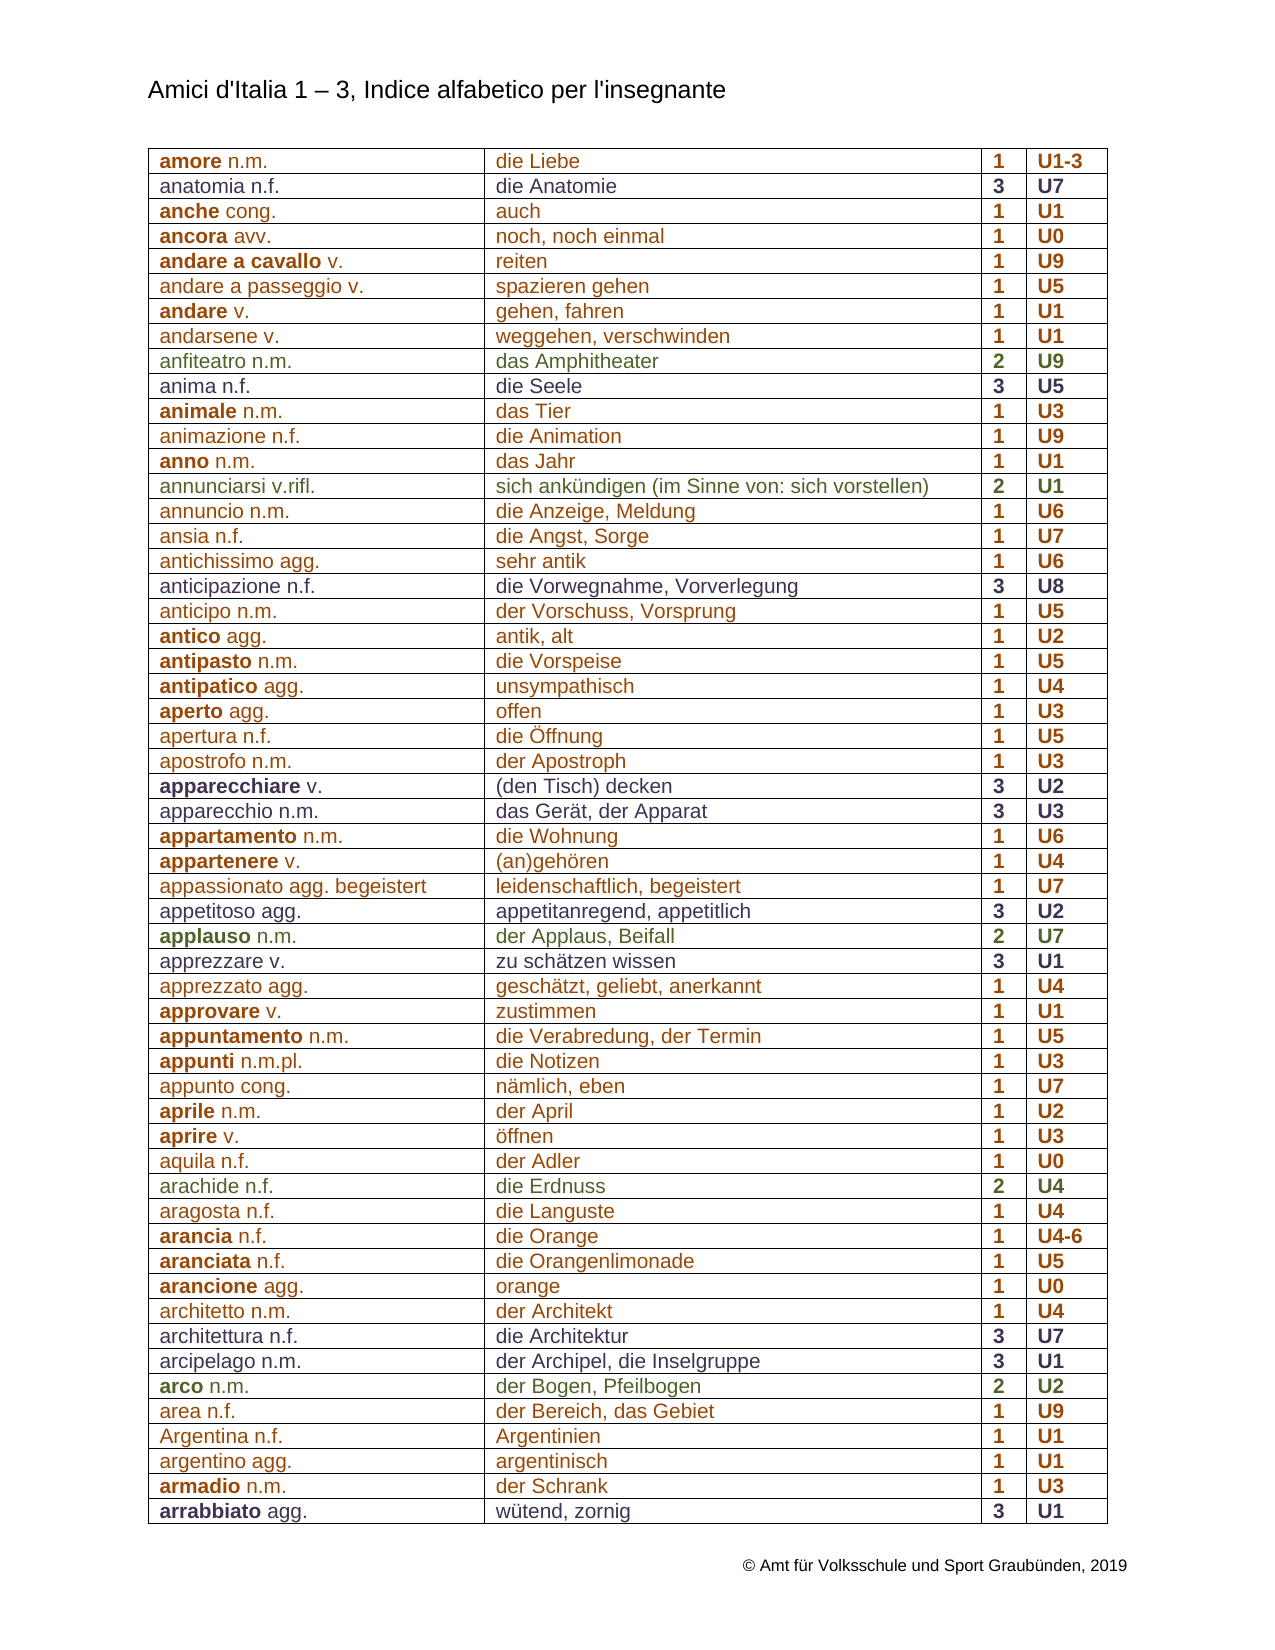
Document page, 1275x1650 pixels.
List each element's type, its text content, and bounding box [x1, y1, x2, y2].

table_cell anticipo n.m. [149, 599, 484, 623]
table_cell das Tier [485, 399, 981, 423]
table_cell U3 [1027, 799, 1107, 823]
table_cell U4 [1027, 674, 1107, 698]
table_cell 1 [982, 274, 1026, 298]
table_cell (an)gehören [485, 849, 981, 873]
table_cell aquila n.f. [149, 1149, 484, 1173]
table_cell animazione n.f. [149, 424, 484, 448]
table_cell 1 [982, 549, 1026, 573]
table_cell sich ankündigen (im Sinne von: sich vorstellen) [485, 474, 981, 498]
table_cell argentinisch [485, 1449, 981, 1473]
table_cell 3 [982, 1499, 1026, 1523]
table_cell U5 [1027, 274, 1107, 298]
table_cell der Vorschuss, Vorsprung [485, 599, 981, 623]
table_cell unsympathisch [485, 674, 981, 698]
table_cell U2 [1027, 1374, 1107, 1398]
table_cell U4 [1027, 1199, 1107, 1223]
table_cell U0 [1027, 224, 1107, 248]
table_cell 2 [982, 1174, 1026, 1198]
table_cell spazieren gehen [485, 274, 981, 298]
table_cell animale n.m. [149, 399, 484, 423]
table_cell die Angst, Sorge [485, 524, 981, 548]
table_cell U3 [1027, 749, 1107, 773]
table_cell U2 [1027, 1099, 1107, 1123]
table_cell 1 [982, 1249, 1026, 1273]
table_cell 1 [982, 499, 1026, 523]
table_cell der Apostroph [485, 749, 981, 773]
table_cell 3 [982, 774, 1026, 798]
table_cell arrabbiato agg. [149, 1499, 484, 1523]
table_cell aprile n.m. [149, 1099, 484, 1123]
table_cell andare v. [149, 299, 484, 323]
table_cell die Architektur [485, 1324, 981, 1348]
table_cell der Adler [485, 1149, 981, 1173]
table_cell arachide n.f. [149, 1174, 484, 1198]
table_cell aranciata n.f. [149, 1249, 484, 1273]
table_cell der Bereich, das Gebiet [485, 1399, 981, 1423]
table_cell die Animation [485, 424, 981, 448]
table_cell apparecchiare v. [149, 774, 484, 798]
table_cell U7 [1027, 1074, 1107, 1098]
table_cell apparecchio n.m. [149, 799, 484, 823]
table_cell andare a cavallo v. [149, 249, 484, 273]
table_cell wütend, zornig [485, 1499, 981, 1523]
table_cell area n.f. [149, 1399, 484, 1423]
table_cell U7 [1027, 1324, 1107, 1348]
table_cell U1 [1027, 449, 1107, 473]
table_cell die Anatomie [485, 174, 981, 198]
table_cell anima n.f. [149, 374, 484, 398]
table_cell U5 [1027, 599, 1107, 623]
table_cell 1 [982, 1399, 1026, 1423]
table_cell 1 [982, 149, 1026, 173]
table_cell die Verabredung, der Termin [485, 1024, 981, 1048]
table_cell zu schätzen wissen [485, 949, 981, 973]
table_cell 1 [982, 1124, 1026, 1148]
table_cell nämlich, eben [485, 1074, 981, 1098]
table_cell geschätzt, geliebt, anerkannt [485, 974, 981, 998]
table_cell U9 [1027, 249, 1107, 273]
table_cell 3 [982, 374, 1026, 398]
table_cell U5 [1027, 374, 1107, 398]
table_cell 1 [982, 624, 1026, 648]
table_cell die Orangenlimonade [485, 1249, 981, 1273]
table_cell ancora avv. [149, 224, 484, 248]
table_cell 1 [982, 1049, 1026, 1073]
table_cell 1 [982, 874, 1026, 898]
table_cell 1 [982, 249, 1026, 273]
table_cell U1 [1027, 1349, 1107, 1373]
table_cell U3 [1027, 699, 1107, 723]
table_cell weggehen, verschwinden [485, 324, 981, 348]
table_cell appuntamento n.m. [149, 1024, 484, 1048]
table_cell 1 [982, 974, 1026, 998]
table_cell U6 [1027, 499, 1107, 523]
table_cell die Erdnuss [485, 1174, 981, 1198]
table_cell approvare v. [149, 999, 484, 1023]
table_cell U3 [1027, 1049, 1107, 1073]
table_cell der Applaus, Beifall [485, 924, 981, 948]
table_cell ansia n.f. [149, 524, 484, 548]
table_cell U9 [1027, 1399, 1107, 1423]
table_cell U9 [1027, 424, 1107, 448]
table_cell anatomia n.f. [149, 174, 484, 198]
table_cell öffnen [485, 1124, 981, 1148]
table_cell 1 [982, 449, 1026, 473]
table_cell U7 [1027, 874, 1107, 898]
table_cell die Vorspeise [485, 649, 981, 673]
table_cell apprezzato agg. [149, 974, 484, 998]
table_cell aragosta n.f. [149, 1199, 484, 1223]
table_cell antichissimo agg. [149, 549, 484, 573]
table_cell U9 [1027, 349, 1107, 373]
table_cell 1 [982, 1274, 1026, 1298]
table_cell U4 [1027, 974, 1107, 998]
table_cell reiten [485, 249, 981, 273]
table_cell antico agg. [149, 624, 484, 648]
table_cell der April [485, 1099, 981, 1123]
table_cell 1 [982, 1424, 1026, 1448]
table_cell U1 [1027, 1499, 1107, 1523]
table_cell sehr antik [485, 549, 981, 573]
table_cell architettura n.f. [149, 1324, 484, 1348]
table_cell U1 [1027, 1424, 1107, 1448]
table_cell U4-6 [1027, 1224, 1107, 1248]
table_cell der Architekt [485, 1299, 981, 1323]
table_cell die Languste [485, 1199, 981, 1223]
table_cell 1 [982, 199, 1026, 223]
table_cell 3 [982, 574, 1026, 598]
table_cell appetitoso agg. [149, 899, 484, 923]
table_cell das Amphitheater [485, 349, 981, 373]
table_cell antipasto n.m. [149, 649, 484, 673]
table_cell die Seele [485, 374, 981, 398]
table_cell U2 [1027, 624, 1107, 648]
table_cell annunciarsi v.rifl. [149, 474, 484, 498]
table_cell Argentinien [485, 1424, 981, 1448]
table_cell U1 [1027, 324, 1107, 348]
table_cell Argentina n.f. [149, 1424, 484, 1448]
table_cell U3 [1027, 1124, 1107, 1148]
table_cell 2 [982, 1374, 1026, 1398]
table_cell die Orange [485, 1224, 981, 1248]
table_cell 2 [982, 924, 1026, 948]
table_cell anno n.m. [149, 449, 484, 473]
table_cell U6 [1027, 824, 1107, 848]
table_cell U5 [1027, 649, 1107, 673]
table_cell architetto n.m. [149, 1299, 484, 1323]
table_cell die Anzeige, Meldung [485, 499, 981, 523]
table_cell annuncio n.m. [149, 499, 484, 523]
table_cell 1 [982, 999, 1026, 1023]
table_cell applauso n.m. [149, 924, 484, 948]
table_cell auch [485, 199, 981, 223]
table_cell das Gerät, der Apparat [485, 799, 981, 823]
table_cell 1 [982, 1224, 1026, 1248]
table_cell U5 [1027, 1024, 1107, 1048]
table_cell U1 [1027, 474, 1107, 498]
table_cell appartamento n.m. [149, 824, 484, 848]
table_cell apertura n.f. [149, 724, 484, 748]
table_cell zustimmen [485, 999, 981, 1023]
table_cell 1 [982, 1149, 1026, 1173]
table_cell 1 [982, 1299, 1026, 1323]
table_cell arancione agg. [149, 1274, 484, 1298]
table_cell 3 [982, 1349, 1026, 1373]
table_cell 1 [982, 1024, 1026, 1048]
table_cell anticipazione n.f. [149, 574, 484, 598]
table_cell (den Tisch) decken [485, 774, 981, 798]
table_cell 2 [982, 474, 1026, 498]
table_cell aperto agg. [149, 699, 484, 723]
table_cell anfiteatro n.m. [149, 349, 484, 373]
table_cell armadio n.m. [149, 1474, 484, 1498]
table_cell U3 [1027, 1474, 1107, 1498]
table_cell offen [485, 699, 981, 723]
table_cell 1 [982, 599, 1026, 623]
table_cell appassionato agg. begeistert [149, 874, 484, 898]
table_cell U5 [1027, 724, 1107, 748]
table_cell das Jahr [485, 449, 981, 473]
table_cell U1 [1027, 1449, 1107, 1473]
table_cell argentino agg. [149, 1449, 484, 1473]
table_cell 3 [982, 1324, 1026, 1348]
table_cell noch, noch einmal [485, 224, 981, 248]
table_cell U5 [1027, 1249, 1107, 1273]
table_cell die Liebe [485, 149, 981, 173]
table_cell appunti n.m.pl. [149, 1049, 484, 1073]
table_cell 3 [982, 799, 1026, 823]
table_cell U4 [1027, 849, 1107, 873]
table_cell antipatico agg. [149, 674, 484, 698]
table_cell 1 [982, 674, 1026, 698]
table_cell amore n.m. [149, 149, 484, 173]
table_cell U7 [1027, 524, 1107, 548]
table_cell U7 [1027, 924, 1107, 948]
table_cell 1 [982, 849, 1026, 873]
table_cell 3 [982, 899, 1026, 923]
table_cell appunto cong. [149, 1074, 484, 1098]
table_cell der Schrank [485, 1474, 981, 1498]
table_cell 1 [982, 324, 1026, 348]
table_cell aprire v. [149, 1124, 484, 1148]
table_cell die Vorwegnahme, Vorverlegung [485, 574, 981, 598]
table_cell 1 [982, 724, 1026, 748]
table_cell orange [485, 1274, 981, 1298]
table_cell U1 [1027, 299, 1107, 323]
table_cell appartenere v. [149, 849, 484, 873]
table_cell arcipelago n.m. [149, 1349, 484, 1373]
table_cell 1 [982, 824, 1026, 848]
table_cell apprezzare v. [149, 949, 484, 973]
table_cell die Notizen [485, 1049, 981, 1073]
table_cell 1 [982, 299, 1026, 323]
table_cell arco n.m. [149, 1374, 484, 1398]
table_cell 1 [982, 1474, 1026, 1498]
table_cell U0 [1027, 1149, 1107, 1173]
table_cell der Archipel, die Inselgruppe [485, 1349, 981, 1373]
table_cell der Bogen, Pfeilbogen [485, 1374, 981, 1398]
table_cell andarsene v. [149, 324, 484, 348]
table_cell U2 [1027, 899, 1107, 923]
table_cell 1 [982, 524, 1026, 548]
table_cell U2 [1027, 774, 1107, 798]
table_cell antik, alt [485, 624, 981, 648]
table_cell U1 [1027, 199, 1107, 223]
table_cell 1 [982, 1099, 1026, 1123]
table_cell 1 [982, 699, 1026, 723]
table_cell U4 [1027, 1299, 1107, 1323]
table_cell 1 [982, 1199, 1026, 1223]
table_cell U3 [1027, 399, 1107, 423]
table_cell U8 [1027, 574, 1107, 598]
table_cell 3 [982, 174, 1026, 198]
table_cell 1 [982, 1074, 1026, 1098]
table_cell 3 [982, 949, 1026, 973]
table_cell gehen, fahren [485, 299, 981, 323]
table_cell anche cong. [149, 199, 484, 223]
table_cell andare a passeggio v. [149, 274, 484, 298]
table_cell 1 [982, 399, 1026, 423]
table_cell 1 [982, 749, 1026, 773]
table_cell apostrofo n.m. [149, 749, 484, 773]
table_cell arancia n.f. [149, 1224, 484, 1248]
table_cell die Öffnung [485, 724, 981, 748]
table_cell leidenschaftlich, begeistert [485, 874, 981, 898]
table_cell U7 [1027, 174, 1107, 198]
table_cell U4 [1027, 1174, 1107, 1198]
table_cell U6 [1027, 549, 1107, 573]
table_cell 1 [982, 224, 1026, 248]
table_cell 1 [982, 424, 1026, 448]
table_cell U1 [1027, 949, 1107, 973]
table_cell 2 [982, 349, 1026, 373]
table_cell 1 [982, 1449, 1026, 1473]
table_cell U1-3 [1027, 149, 1107, 173]
table_cell appetitanregend, appetitlich [485, 899, 981, 923]
table_cell die Wohnung [485, 824, 981, 848]
table_cell U0 [1027, 1274, 1107, 1298]
table_cell U1 [1027, 999, 1107, 1023]
table_cell 1 [982, 649, 1026, 673]
